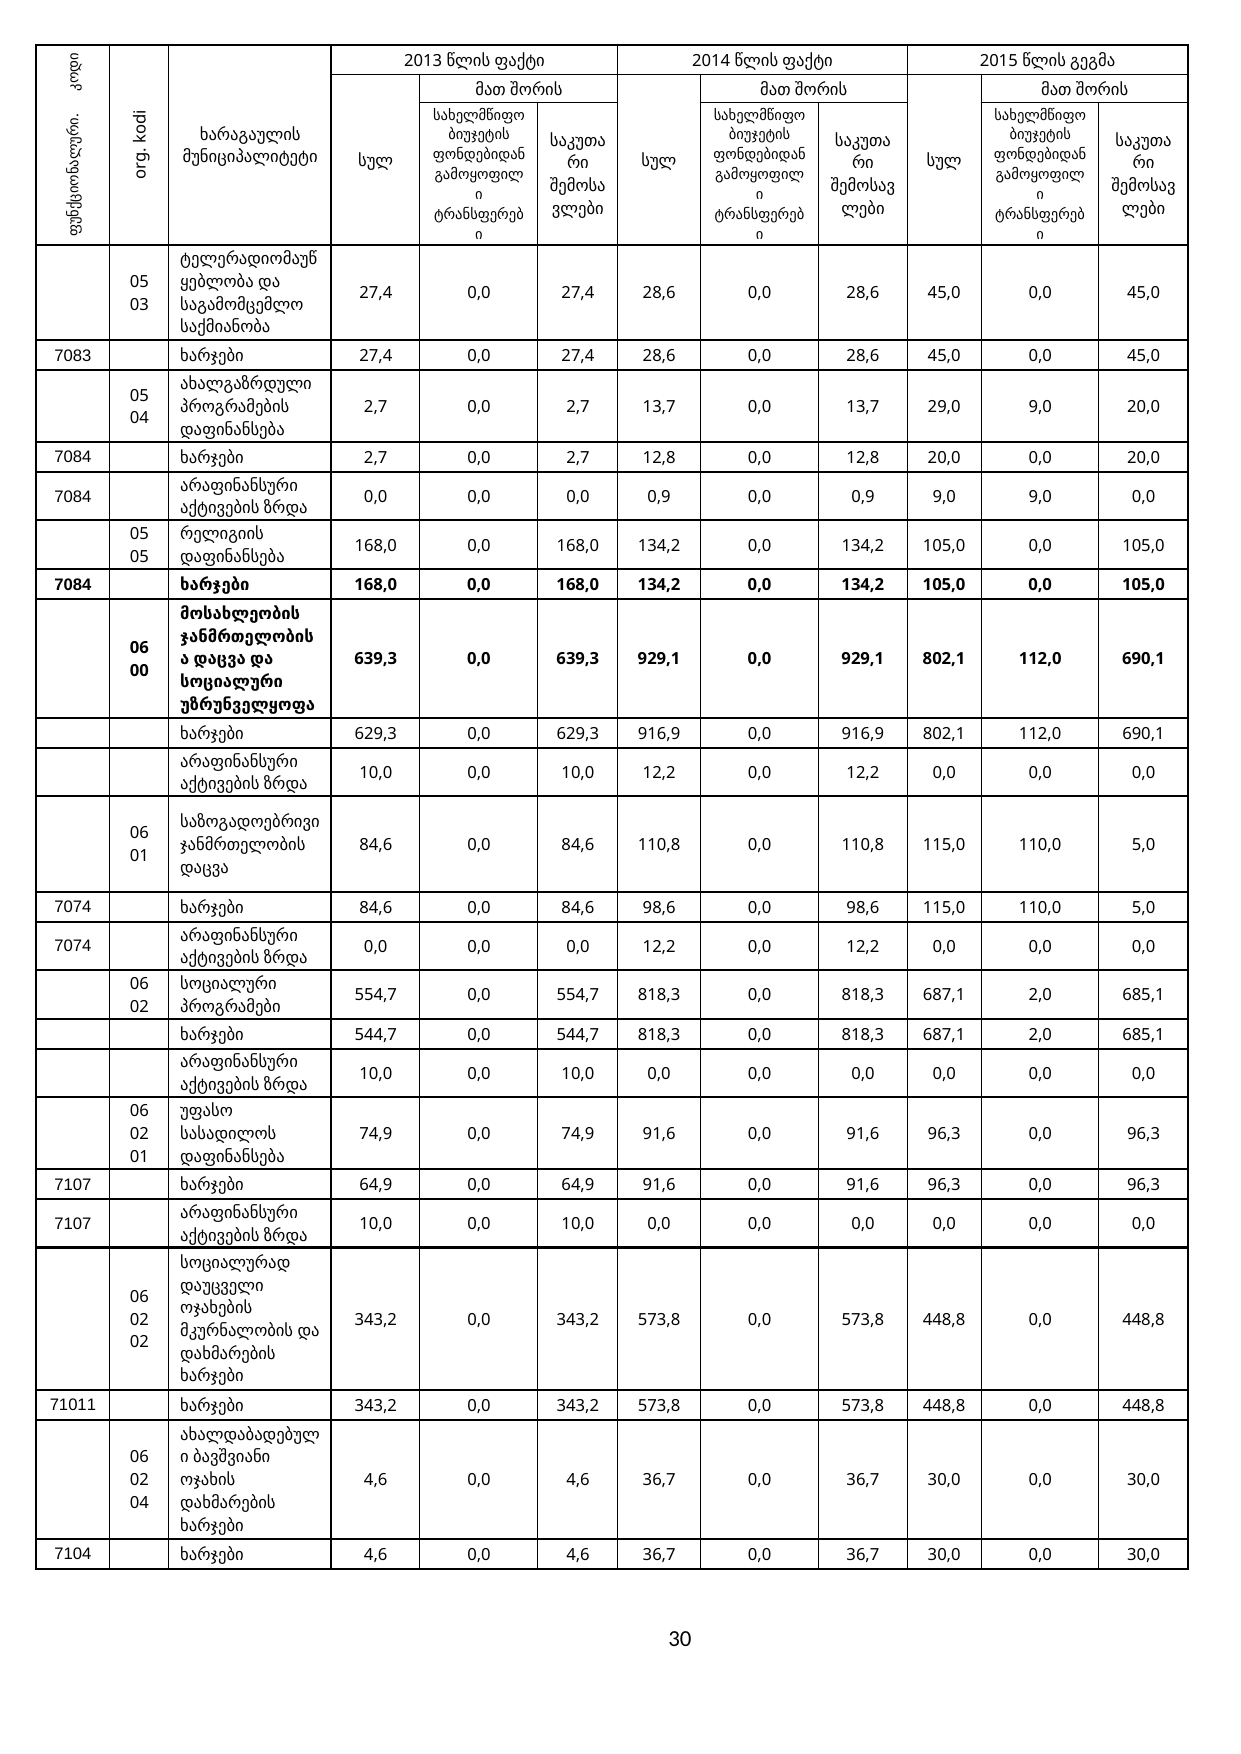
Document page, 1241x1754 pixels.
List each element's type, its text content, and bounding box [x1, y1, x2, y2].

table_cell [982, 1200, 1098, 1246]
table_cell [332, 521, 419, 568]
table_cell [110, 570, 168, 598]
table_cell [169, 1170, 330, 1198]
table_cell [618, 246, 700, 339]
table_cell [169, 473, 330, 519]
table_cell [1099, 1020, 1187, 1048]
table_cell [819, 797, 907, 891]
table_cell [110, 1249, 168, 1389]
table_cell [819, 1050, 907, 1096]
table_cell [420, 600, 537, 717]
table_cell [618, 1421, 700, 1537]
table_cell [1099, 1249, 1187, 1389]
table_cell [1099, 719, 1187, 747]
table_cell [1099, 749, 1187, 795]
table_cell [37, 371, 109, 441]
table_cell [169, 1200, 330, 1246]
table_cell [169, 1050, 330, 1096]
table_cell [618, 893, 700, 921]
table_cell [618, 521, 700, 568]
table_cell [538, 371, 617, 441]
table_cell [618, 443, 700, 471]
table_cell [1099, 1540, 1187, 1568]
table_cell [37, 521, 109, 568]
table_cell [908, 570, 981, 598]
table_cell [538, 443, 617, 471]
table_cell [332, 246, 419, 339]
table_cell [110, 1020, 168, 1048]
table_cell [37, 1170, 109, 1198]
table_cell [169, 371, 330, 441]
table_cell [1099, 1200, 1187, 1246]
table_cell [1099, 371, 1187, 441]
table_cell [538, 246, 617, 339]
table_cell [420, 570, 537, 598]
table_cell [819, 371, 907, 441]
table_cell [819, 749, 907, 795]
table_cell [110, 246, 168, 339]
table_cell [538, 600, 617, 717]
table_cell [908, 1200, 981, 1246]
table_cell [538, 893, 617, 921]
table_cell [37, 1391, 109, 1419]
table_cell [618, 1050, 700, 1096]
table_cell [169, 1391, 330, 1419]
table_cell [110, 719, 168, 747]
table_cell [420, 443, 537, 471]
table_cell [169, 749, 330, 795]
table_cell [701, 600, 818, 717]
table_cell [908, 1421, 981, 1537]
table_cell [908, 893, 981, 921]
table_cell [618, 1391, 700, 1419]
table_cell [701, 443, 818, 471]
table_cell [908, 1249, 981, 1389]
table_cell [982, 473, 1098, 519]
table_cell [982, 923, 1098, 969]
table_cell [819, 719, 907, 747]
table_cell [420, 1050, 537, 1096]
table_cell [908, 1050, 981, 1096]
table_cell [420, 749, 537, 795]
table_cell მათ შორის [982, 75, 1187, 102]
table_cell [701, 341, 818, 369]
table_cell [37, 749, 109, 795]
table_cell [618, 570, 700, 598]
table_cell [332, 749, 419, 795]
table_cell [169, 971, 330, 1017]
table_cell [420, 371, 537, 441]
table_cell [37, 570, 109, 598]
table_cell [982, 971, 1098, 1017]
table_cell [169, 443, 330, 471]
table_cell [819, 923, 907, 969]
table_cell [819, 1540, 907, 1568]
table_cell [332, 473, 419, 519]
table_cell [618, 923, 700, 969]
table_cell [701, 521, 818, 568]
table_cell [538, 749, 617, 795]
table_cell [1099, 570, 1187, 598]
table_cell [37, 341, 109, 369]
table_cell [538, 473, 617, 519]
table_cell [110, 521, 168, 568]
table_cell სახელმწიფო ბიუჯეტის ფონდებიდან გამოყოფილი ტრანსფერები [982, 103, 1098, 243]
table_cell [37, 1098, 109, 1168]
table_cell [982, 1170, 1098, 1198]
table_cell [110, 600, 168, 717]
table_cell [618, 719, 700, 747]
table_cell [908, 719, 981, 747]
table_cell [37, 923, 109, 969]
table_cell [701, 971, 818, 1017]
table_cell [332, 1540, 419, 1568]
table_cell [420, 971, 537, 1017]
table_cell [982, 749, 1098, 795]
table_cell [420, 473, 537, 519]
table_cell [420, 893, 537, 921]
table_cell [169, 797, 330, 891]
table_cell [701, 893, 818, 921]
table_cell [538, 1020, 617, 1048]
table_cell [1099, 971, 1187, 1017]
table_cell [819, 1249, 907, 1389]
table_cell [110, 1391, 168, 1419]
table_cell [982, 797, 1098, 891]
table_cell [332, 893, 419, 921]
table_cell საკუთარი შემოსავლები [538, 103, 617, 243]
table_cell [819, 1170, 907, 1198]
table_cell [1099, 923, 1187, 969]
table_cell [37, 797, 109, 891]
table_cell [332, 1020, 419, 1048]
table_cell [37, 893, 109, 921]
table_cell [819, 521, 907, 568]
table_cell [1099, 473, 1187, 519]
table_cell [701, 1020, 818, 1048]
table_header org. kodi [110, 46, 168, 243]
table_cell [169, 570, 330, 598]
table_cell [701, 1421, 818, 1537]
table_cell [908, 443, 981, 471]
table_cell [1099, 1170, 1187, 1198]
table_cell სულ [618, 75, 700, 243]
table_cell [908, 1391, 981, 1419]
table_cell სახელმწიფო ბიუჯეტის ფონდებიდან გამოყოფილი ტრანსფერები [420, 103, 537, 243]
table_cell საკუთარი შემოსავლები [819, 103, 907, 243]
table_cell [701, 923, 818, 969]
table_cell მათ შორის [420, 75, 617, 102]
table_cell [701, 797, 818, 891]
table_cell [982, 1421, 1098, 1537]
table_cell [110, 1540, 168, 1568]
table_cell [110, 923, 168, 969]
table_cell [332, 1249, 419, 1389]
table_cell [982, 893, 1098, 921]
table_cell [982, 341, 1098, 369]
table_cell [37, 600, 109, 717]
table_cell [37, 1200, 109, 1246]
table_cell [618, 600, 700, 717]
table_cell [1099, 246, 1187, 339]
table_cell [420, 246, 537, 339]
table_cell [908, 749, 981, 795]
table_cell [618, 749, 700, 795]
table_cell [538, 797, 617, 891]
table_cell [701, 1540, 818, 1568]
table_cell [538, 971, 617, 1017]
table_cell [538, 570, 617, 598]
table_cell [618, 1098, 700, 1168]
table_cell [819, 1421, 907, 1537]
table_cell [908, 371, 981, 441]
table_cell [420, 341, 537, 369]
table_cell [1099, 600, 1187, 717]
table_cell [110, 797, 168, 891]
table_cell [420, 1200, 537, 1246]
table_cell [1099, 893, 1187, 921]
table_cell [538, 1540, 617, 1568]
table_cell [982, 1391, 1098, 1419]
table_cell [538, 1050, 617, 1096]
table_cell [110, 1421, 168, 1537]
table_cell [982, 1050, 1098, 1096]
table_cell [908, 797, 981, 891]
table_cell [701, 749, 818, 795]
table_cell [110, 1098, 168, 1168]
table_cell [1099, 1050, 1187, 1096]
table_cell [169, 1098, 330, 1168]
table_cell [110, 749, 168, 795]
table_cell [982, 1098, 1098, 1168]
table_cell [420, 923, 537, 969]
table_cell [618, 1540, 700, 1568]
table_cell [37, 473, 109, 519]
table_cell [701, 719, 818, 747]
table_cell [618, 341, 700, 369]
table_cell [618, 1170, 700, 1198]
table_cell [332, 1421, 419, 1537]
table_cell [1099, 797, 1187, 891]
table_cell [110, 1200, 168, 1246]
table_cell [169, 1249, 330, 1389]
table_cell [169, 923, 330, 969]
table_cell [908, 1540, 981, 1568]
table_header ხარაგაულის მუნიციპალიტეტი [169, 46, 330, 243]
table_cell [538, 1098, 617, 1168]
table_header ფუნქციონალური. კოდი [37, 46, 109, 243]
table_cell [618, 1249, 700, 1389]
table_cell სულ [908, 75, 981, 243]
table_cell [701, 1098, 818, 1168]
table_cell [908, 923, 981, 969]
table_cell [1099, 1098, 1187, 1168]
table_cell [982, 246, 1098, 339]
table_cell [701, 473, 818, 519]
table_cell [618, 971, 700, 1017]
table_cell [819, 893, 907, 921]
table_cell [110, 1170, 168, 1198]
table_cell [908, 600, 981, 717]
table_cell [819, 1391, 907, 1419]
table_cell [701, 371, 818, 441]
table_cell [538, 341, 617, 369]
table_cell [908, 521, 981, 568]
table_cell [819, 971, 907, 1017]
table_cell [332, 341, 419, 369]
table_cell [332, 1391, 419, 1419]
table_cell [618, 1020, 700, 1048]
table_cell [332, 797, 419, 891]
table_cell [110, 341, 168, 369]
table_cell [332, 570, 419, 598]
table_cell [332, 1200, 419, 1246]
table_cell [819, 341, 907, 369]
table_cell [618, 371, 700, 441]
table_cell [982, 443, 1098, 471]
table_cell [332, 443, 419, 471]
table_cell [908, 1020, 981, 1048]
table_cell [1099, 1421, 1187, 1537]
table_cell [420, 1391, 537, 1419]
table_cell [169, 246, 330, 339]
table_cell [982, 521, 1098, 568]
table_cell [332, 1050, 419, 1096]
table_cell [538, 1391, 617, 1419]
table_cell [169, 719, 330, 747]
table_header 2015 წლის გეგმა [908, 46, 1187, 74]
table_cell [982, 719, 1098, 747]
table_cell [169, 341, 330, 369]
table_cell სულ [332, 75, 419, 243]
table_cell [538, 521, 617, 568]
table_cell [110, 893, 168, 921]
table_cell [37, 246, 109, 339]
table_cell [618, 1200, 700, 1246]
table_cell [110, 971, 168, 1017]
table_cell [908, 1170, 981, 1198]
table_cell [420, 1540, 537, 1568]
table_header 2013 წლის ფაქტი [332, 46, 617, 74]
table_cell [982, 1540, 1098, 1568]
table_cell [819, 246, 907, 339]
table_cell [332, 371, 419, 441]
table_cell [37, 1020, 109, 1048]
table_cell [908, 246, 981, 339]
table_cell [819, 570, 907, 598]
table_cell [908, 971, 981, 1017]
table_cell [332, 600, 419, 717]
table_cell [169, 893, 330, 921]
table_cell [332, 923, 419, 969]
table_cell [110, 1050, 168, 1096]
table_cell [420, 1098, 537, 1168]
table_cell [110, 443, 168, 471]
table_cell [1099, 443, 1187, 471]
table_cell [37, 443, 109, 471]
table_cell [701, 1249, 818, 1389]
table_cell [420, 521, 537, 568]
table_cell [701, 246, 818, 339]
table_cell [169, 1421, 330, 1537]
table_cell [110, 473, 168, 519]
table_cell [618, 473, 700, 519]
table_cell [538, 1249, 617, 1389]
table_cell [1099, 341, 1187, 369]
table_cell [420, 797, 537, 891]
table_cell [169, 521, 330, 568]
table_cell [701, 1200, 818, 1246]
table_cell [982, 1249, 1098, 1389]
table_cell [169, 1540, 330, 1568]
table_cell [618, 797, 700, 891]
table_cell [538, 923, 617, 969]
table_cell საკუთარი შემოსავლები [1099, 103, 1187, 243]
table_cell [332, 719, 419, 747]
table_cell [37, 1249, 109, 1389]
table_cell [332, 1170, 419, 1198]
table_header 2014 წლის ფაქტი [618, 46, 907, 74]
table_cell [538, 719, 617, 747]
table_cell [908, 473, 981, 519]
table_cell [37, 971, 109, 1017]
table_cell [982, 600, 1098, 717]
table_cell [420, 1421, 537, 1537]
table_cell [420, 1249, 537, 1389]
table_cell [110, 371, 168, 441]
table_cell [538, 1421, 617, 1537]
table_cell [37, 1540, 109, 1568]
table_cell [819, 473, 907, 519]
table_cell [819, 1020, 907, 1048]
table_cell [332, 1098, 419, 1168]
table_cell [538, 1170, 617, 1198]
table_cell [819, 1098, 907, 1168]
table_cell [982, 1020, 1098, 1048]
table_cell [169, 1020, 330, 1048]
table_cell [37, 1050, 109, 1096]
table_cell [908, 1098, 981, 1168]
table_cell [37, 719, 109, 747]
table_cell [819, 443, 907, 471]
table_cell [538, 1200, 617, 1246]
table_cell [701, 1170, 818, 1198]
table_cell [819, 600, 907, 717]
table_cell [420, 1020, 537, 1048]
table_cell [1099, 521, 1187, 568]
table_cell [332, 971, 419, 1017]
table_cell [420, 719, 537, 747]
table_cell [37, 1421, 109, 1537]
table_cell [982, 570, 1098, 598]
table_cell სახელმწიფო ბიუჯეტის ფონდებიდან გამოყოფილი ტრანსფერები [701, 103, 818, 243]
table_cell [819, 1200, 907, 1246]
table_cell მათ შორის [701, 75, 907, 102]
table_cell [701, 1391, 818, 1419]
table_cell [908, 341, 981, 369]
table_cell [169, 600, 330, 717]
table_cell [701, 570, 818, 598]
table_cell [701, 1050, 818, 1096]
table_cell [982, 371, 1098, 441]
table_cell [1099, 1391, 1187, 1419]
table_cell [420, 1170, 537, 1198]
